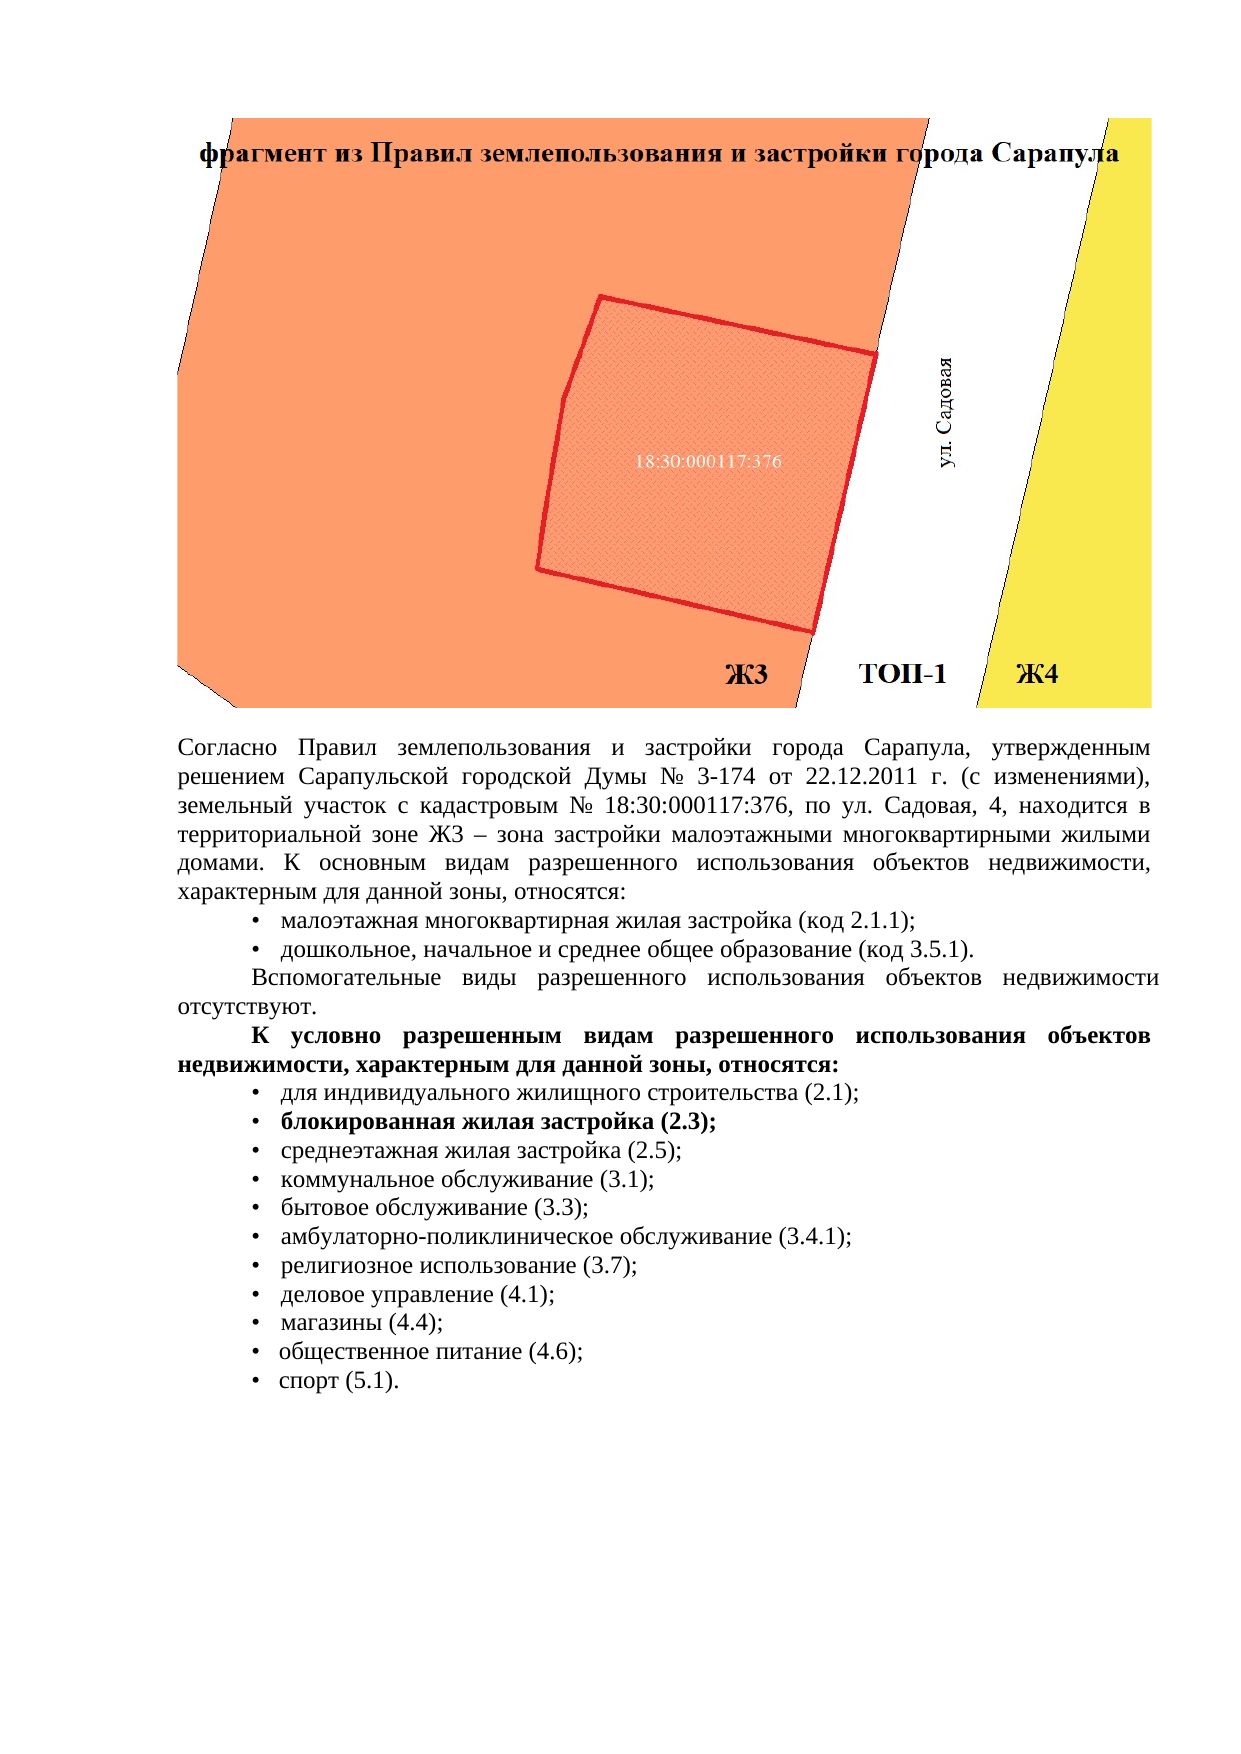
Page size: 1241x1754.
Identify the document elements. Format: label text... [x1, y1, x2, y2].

text • дошкольное, начальное и среднее общее образование (код 3.5.1). [177, 934, 1160, 962]
text • деловое управление (4.1); [177, 1279, 1160, 1307]
text • религиозное использование (3.7); [177, 1250, 1160, 1279]
text • общественное питание (4.6); [177, 1336, 1160, 1365]
text • блокированная жилая застройка (2.3); [177, 1106, 1160, 1135]
text • для индивидуального жилищного строительства (2.1); [177, 1077, 1160, 1106]
text • магазины (4.4); [177, 1307, 1160, 1336]
text Согласно Правил землепользования и застройки города Сарапула, утвержденным решением Сарапульской городской Думы № 3-174 от 22.12.2011 г. (с изменениями), земельный участок с кадастровым № 18:30:000117:376, по ул. Садовая, 4, находится в территориальной зоне Ж3 – зона застройки малоэтажными многоквартирными жилыми домами. К основным видам разрешенного использования объектов недвижимости, характерным для данной зоны, относятся: [177, 732, 1152, 905]
text • коммунальное обслуживание (3.1); [177, 1164, 1160, 1192]
text К условно разрешенным видам разрешенного использования объектов недвижимости, характерным для данной зоны, относятся: [177, 1020, 1152, 1077]
text • бытовое обслуживание (3.3); [177, 1192, 1160, 1221]
text • спорт (5.1). [177, 1365, 1160, 1394]
text Вспомогательные виды разрешенного использования объектов недвижимости отсутствуют. [177, 962, 1160, 1020]
text • амбулаторно-поликлиническое обслуживание (3.4.1); [177, 1221, 1160, 1250]
text • среднеэтажная жилая застройка (2.5); [177, 1135, 1160, 1164]
text • малоэтажная многоквартирная жилая застройка (код 2.1.1); [177, 905, 1160, 934]
picture [177, 118, 1152, 708]
